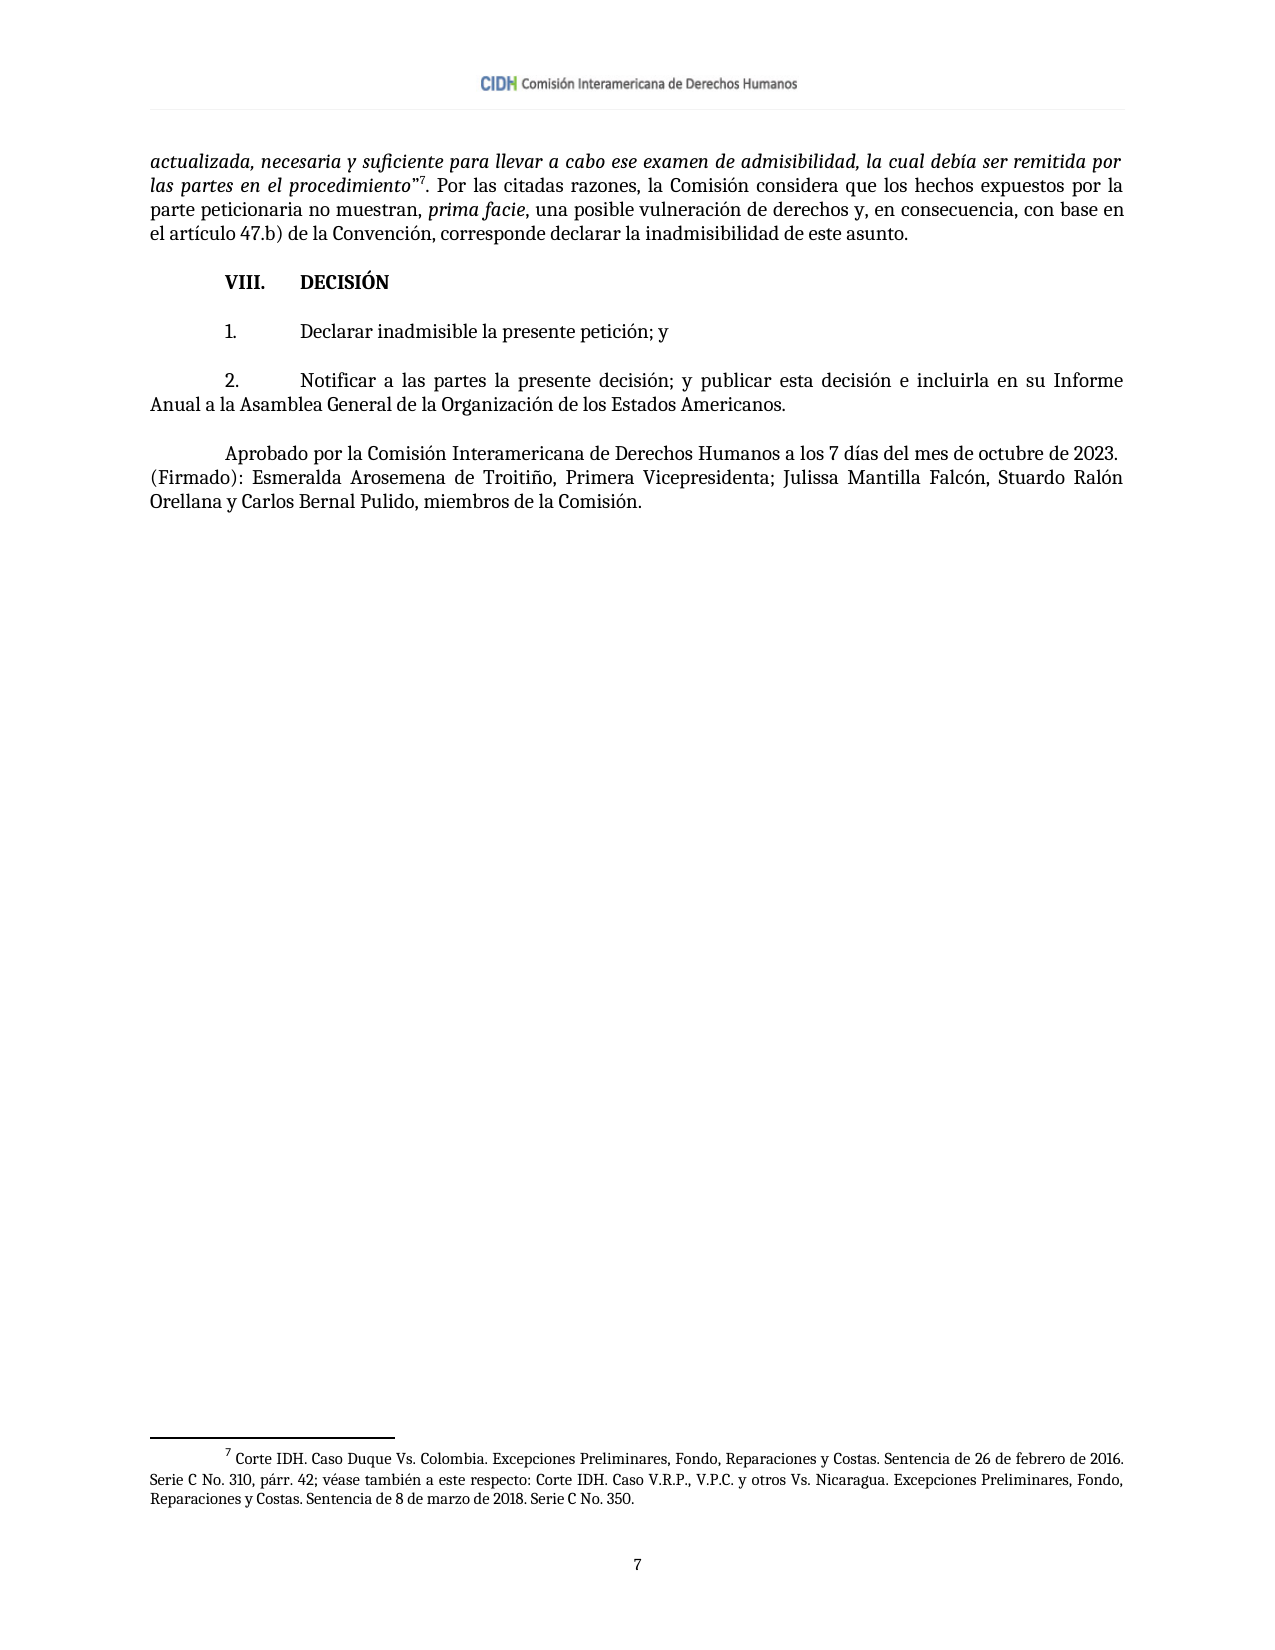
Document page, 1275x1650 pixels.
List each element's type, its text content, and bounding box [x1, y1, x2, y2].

list Notificar a las partes la presente decisión; y publicar esta decisión e incluirla en su Informe Anual a la Asamblea General de la Organización de los Estados Americanos. [150, 369, 1125, 417]
list Declarar inadmisible la presente petición; y [150, 320, 1125, 344]
text Aprobado por la Comisión Interamericana de Derechos Humanos a los 7 días del mes de octubre de 2023. (Firmado): Esmeralda Arosemena de Troitiño, Primera Vicepresidenta; Julissa Mantilla Falcón, Stuardo Ralón Orellana y Carlos Bernal Pulido, miembros de la Comisión. [150, 442, 1125, 513]
list VIII. DECISIÓN [225, 271, 1125, 295]
picture [475, 75, 800, 93]
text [150, 150, 1125, 246]
